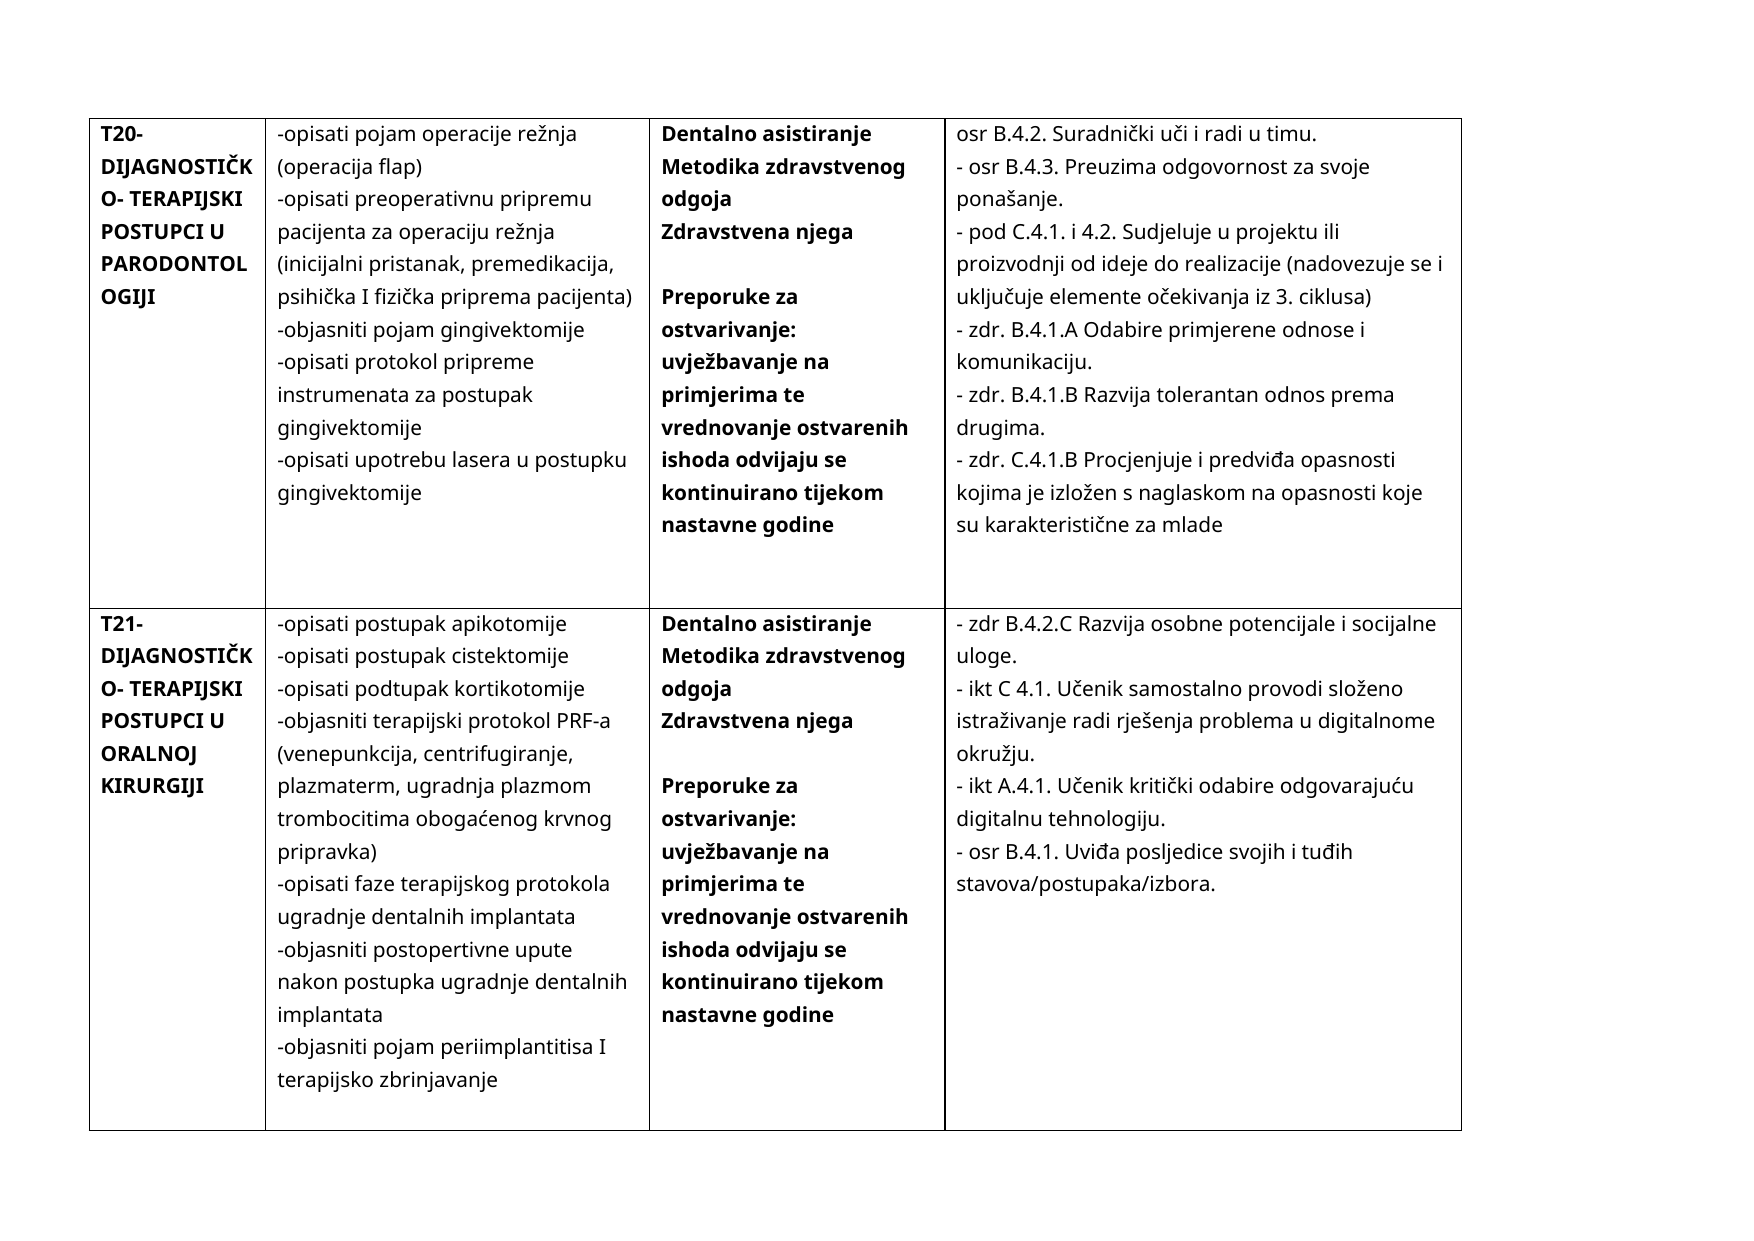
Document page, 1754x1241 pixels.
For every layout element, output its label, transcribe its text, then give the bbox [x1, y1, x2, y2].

table_cell T20- DIJAGNOSTIČKO- TERAPIJSKI POSTUPCI U PARODONTOLOGIJI [90, 119, 265, 608]
table_cell osr B.4.2. Suradnički uči i radi u timu. - osr B.4.3. Preuzima odgovornost za svoje ponašanje. - pod C.4.1. i 4.2. Sudjeluje u projektu ili proizvodnji od ideje do realizacije (nadovezuje se i uključuje elemente očekivanja iz 3. ciklusa) - zdr. B.4.1.A Odabire primjerene odnose i komunikaciju. - zdr. B.4.1.B Razvija tolerantan odnos prema drugima. - zdr. C.4.1.B Procjenjuje i predviđa opasnosti kojima je izložen s naglaskom na opasnosti koje su karakteristične za mlade [946, 119, 1461, 608]
table_cell -opisati postupak apikotomije -opisati postupak cistektomije -opisati podtupak kortikotomije -objasniti terapijski protokol PRF-a (venepunkcija, centrifugiranje, plazmaterm, ugradnja plazmom trombocitima obogaćenog krvnog pripravka) -opisati faze terapijskog protokola ugradnje dentalnih implantata -objasniti postopertivne upute nakon postupka ugradnje dentalnih implantata -objasniti pojam periimplantitisa I terapijsko zbrinjavanje [266, 609, 649, 1130]
table_cell Dentalno asistiranje Metodika zdravstvenog odgoja Zdravstvena njega Preporuke za ostvarivanje: uvježbavanje na primjerima te vrednovanje ostvarenih ishoda odvijaju se kontinuirano tijekom nastavne godine [650, 609, 944, 1130]
table_cell -opisati pojam operacije režnja (operacija flap) -opisati preoperativnu pripremu pacijenta za operaciju režnja (inicijalni pristanak, premedikacija, psihička I fizička priprema pacijenta) -objasniti pojam gingivektomije -opisati protokol pripreme instrumenata za postupak gingivektomije -opisati upotrebu lasera u postupku gingivektomije [266, 119, 649, 608]
table_cell - zdr B.4.2.C Razvija osobne potencijale i socijalne uloge. - ikt C 4.1. Učenik samostalno provodi složeno istraživanje radi rješenja problema u digitalnome okružju. - ikt A.4.1. Učenik kritički odabire odgovarajuću digitalnu tehnologiju. - osr B.4.1. Uviđa posljedice svojih i tuđih stavova/postupaka/izbora. [946, 609, 1461, 1130]
table_cell Dentalno asistiranje Metodika zdravstvenog odgoja Zdravstvena njega Preporuke za ostvarivanje: uvježbavanje na primjerima te vrednovanje ostvarenih ishoda odvijaju se kontinuirano tijekom nastavne godine [650, 119, 944, 608]
table_cell T21- DIJAGNOSTIČKO- TERAPIJSKI POSTUPCI U ORALNOJ KIRURGIJI [90, 609, 265, 1130]
